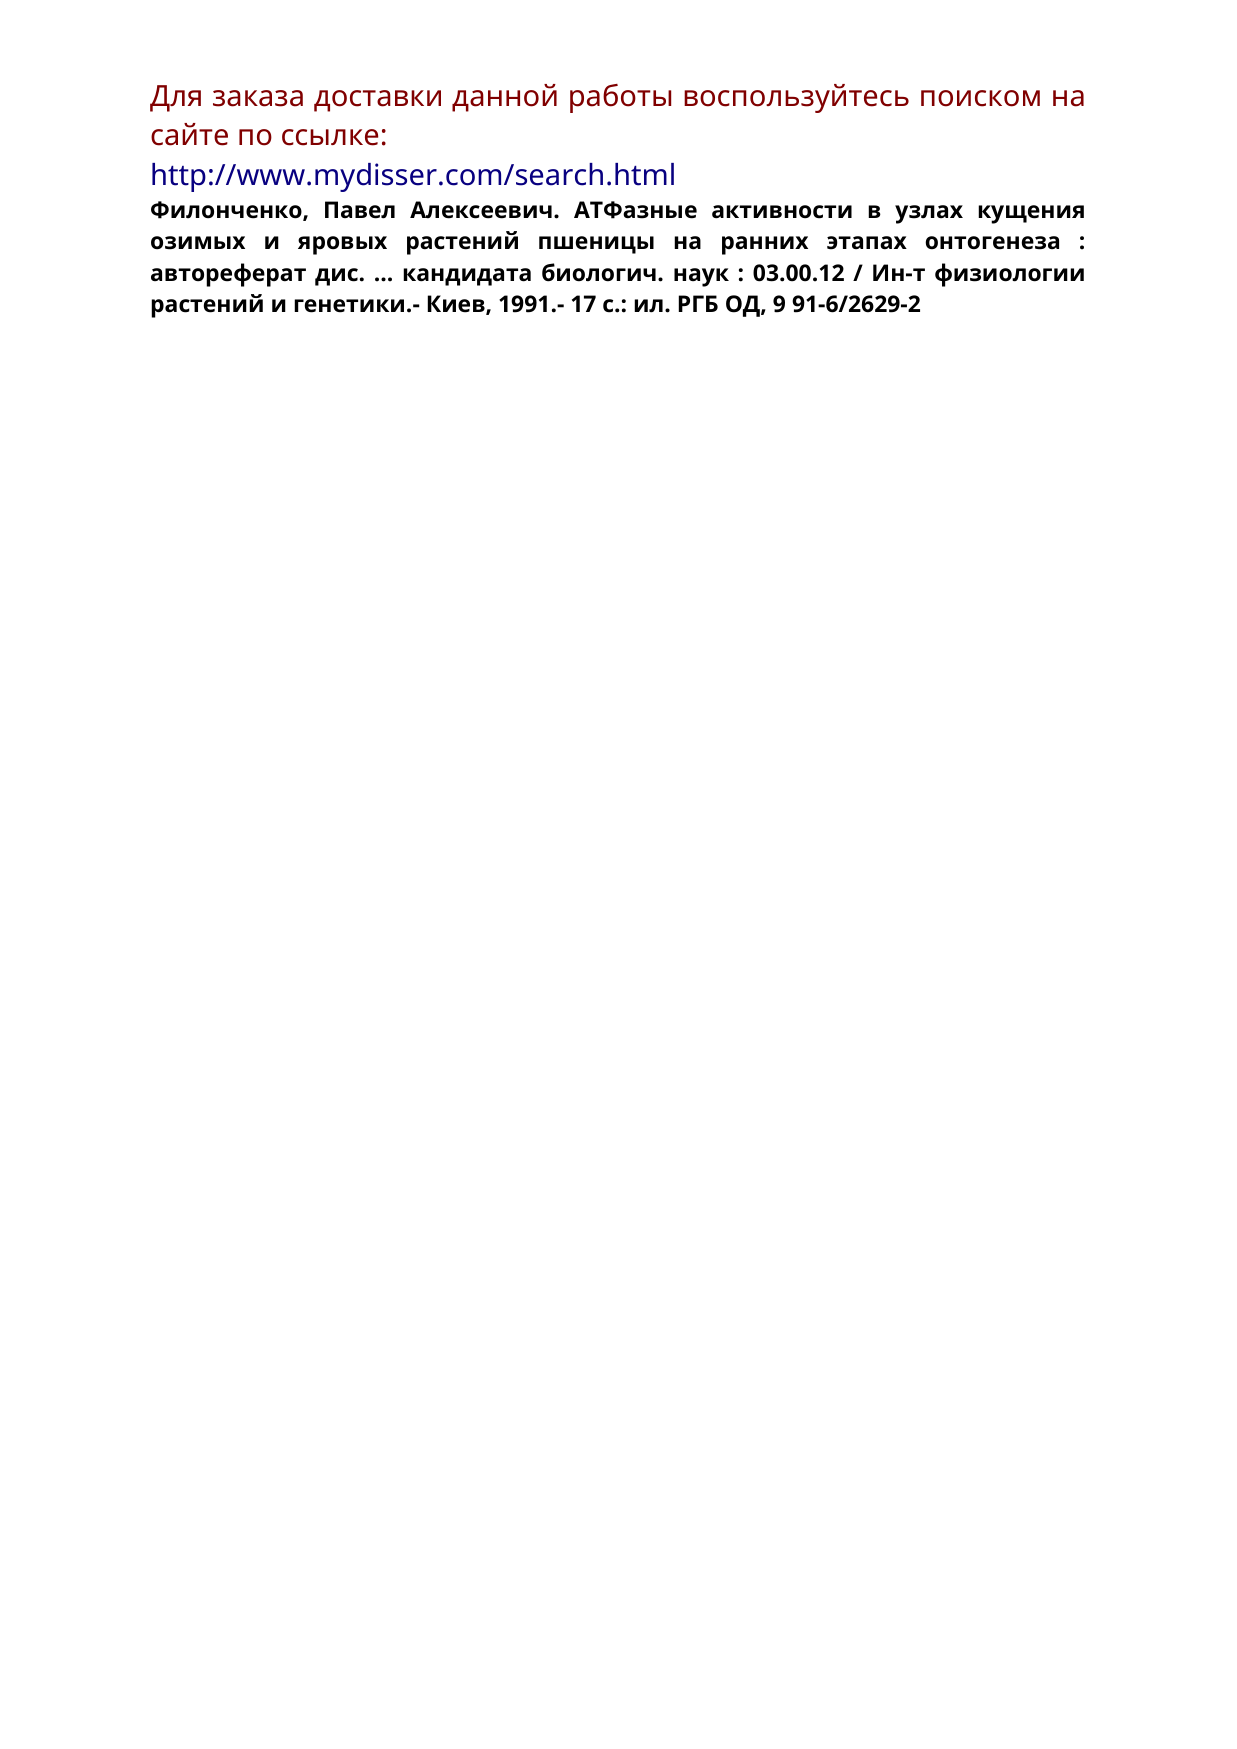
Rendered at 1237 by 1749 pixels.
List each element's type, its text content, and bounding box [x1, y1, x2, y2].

text Филонченко, Павел Алексеевич. АТФазные активности в узлах кущения озимых и яровых растений пшеницы на ранних этапах онтогенеза : автореферат дис. ... кандидата биологич. наук : 03.00.12 / Ин-т физиологии растений и генетики.- Киев, 1991.- 17 с.: ил. РГБ ОД, 9 91-6/2629-2 [150, 194, 1086, 319]
